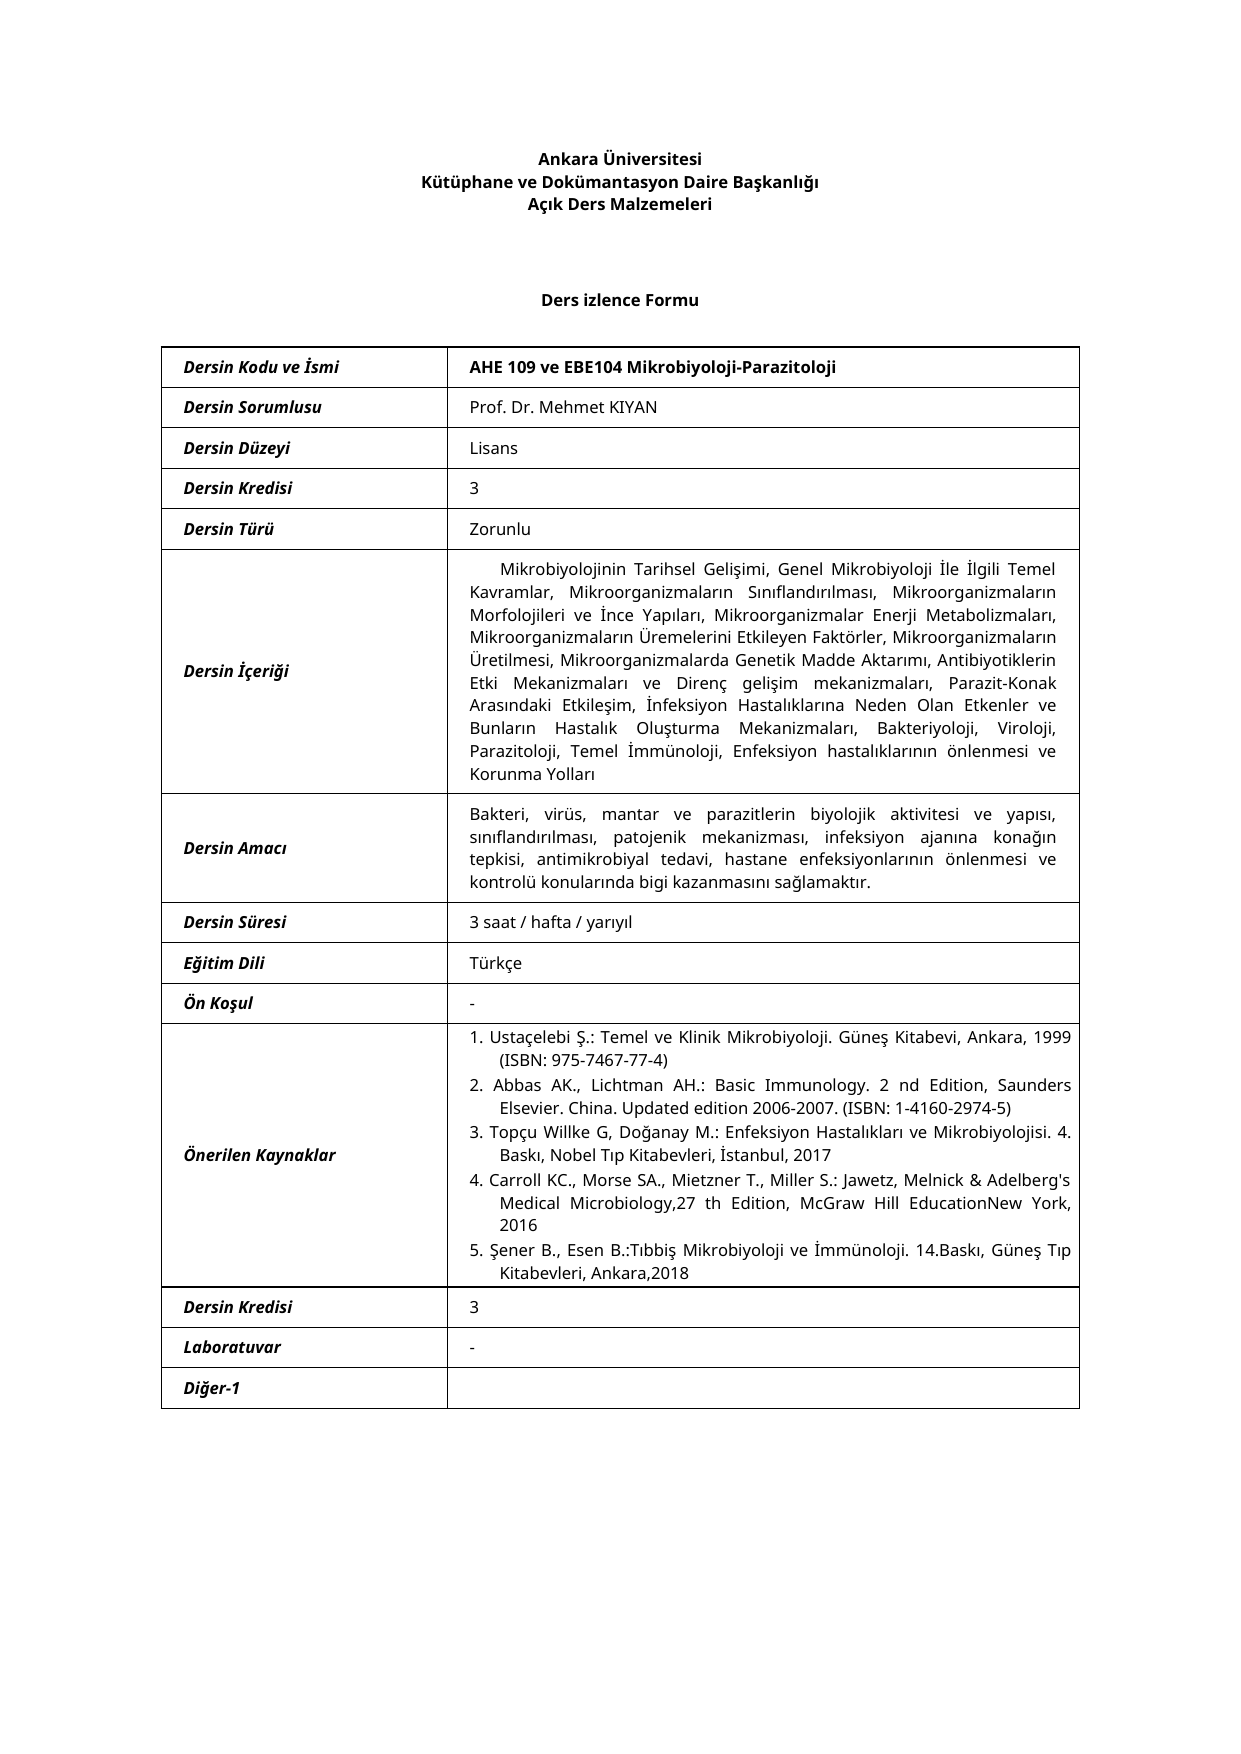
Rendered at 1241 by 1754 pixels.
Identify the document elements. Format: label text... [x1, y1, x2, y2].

table_cell Dersin Kredisi [162, 469, 447, 508]
table_cell Bakteri, virüs, mantar ve parazitlerin biyolojik aktivitesi ve yapısı, sınıflandırılması, patojenik mekanizması, infeksiyon ajanına konağın tepkisi, antimikrobiyal tedavi, hastane enfeksiyonlarının önlenmesi ve kontrolü konularında bigi kazanmasını sağlamaktır. [448, 794, 1079, 902]
text Ankara Üniversitesi Kütüphane ve Dokümantasyon Daire Başkanlığı [148, 148, 1093, 193]
table_header AHE 109 ve EBE104 Mikrobiyoloji-Parazitoloji [448, 348, 1079, 387]
table_header Dersin Kodu ve İsmi [162, 348, 447, 387]
table_cell 3 [448, 469, 1079, 508]
table_cell 3 [448, 1288, 1079, 1327]
table_cell Dersin Süresi [162, 903, 447, 942]
table_cell Dersin Sorumlusu [162, 388, 447, 427]
table_cell Laboratuvar [162, 1328, 447, 1367]
text Ders izlence Formu [148, 288, 1093, 311]
table_cell Dersin İçeriği [162, 550, 447, 793]
table_cell Dersin Düzeyi [162, 428, 447, 468]
text Açık Ders Malzemeleri [148, 193, 1093, 216]
table_cell Prof. Dr. Mehmet KIYAN [448, 388, 1079, 427]
table_cell - [448, 1328, 1079, 1367]
table_cell Diğer-1 [162, 1368, 447, 1408]
table_cell Eğitim Dili [162, 943, 447, 983]
table_cell Ön Koşul [162, 984, 447, 1023]
table_cell Lisans [448, 428, 1079, 468]
table_cell Önerilen Kaynaklar [162, 1024, 447, 1286]
table_cell Dersin Türü [162, 509, 447, 548]
table_cell Dersin Amacı [162, 794, 447, 902]
table_cell Türkçe [448, 943, 1079, 983]
table_cell Dersin Kredisi [162, 1288, 447, 1327]
table_cell Zorunlu [448, 509, 1079, 548]
table_cell - [448, 984, 1079, 1023]
table_cell Mikrobiyolojinin Tarihsel Gelişimi, Genel Mikrobiyoloji İle İlgili Temel Kavramlar, Mikroorganizmaların Sınıflandırılması, Mikroorganizmaların Morfolojileri ve İnce Yapıları, Mikroorganizmalar Enerji Metabolizmaları, Mikroorganizmaların Üremelerini Etkileyen Faktörler, Mikroorganizmaların Üretilmesi, Mikroorganizmalarda Genetik Madde Aktarımı, Antibiyotiklerin Etki Mekanizmaları ve Direnç gelişim mekanizmaları, Parazit-Konak Arasındaki Etkileşim, İnfeksiyon Hastalıklarına Neden Olan Etkenler ve Bunların Hastalık Oluşturma Mekanizmaları, Bakteriyoloji, Viroloji, Parazitoloji, Temel İmmünoloji, Enfeksiyon hastalıklarının önlenmesi ve Korunma Yolları [448, 550, 1079, 793]
table_cell 1. Ustaçelebi Ş.: Temel ve Klinik Mikrobiyoloji. Güneş Kitabevi, Ankara, 1999 (ISBN: 975-7467-77-4) 2. Abbas AK., Lichtman AH.: Basic Immunology. 2 nd Edition, Saunders Elsevier. China. Updated edition 2006-2007. (ISBN: 1-4160-2974-5) 3. Topçu Willke G, Doğanay M.: Enfeksiyon Hastalıkları ve Mikrobiyolojisi. 4. Baskı, Nobel Tıp Kitabevleri, İstanbul, 2017 4. Carroll KC., Morse SA., Mietzner T., Miller S.: Jawetz, Melnick & Adelberg's Medical Microbiology,27 th Edition, McGraw Hill EducationNew York, 2016 5. Şener B., Esen B.:Tıbbiş Mikrobiyoloji ve İmmünoloji. 14.Baskı, Güneş Tıp Kitabevleri, Ankara,2018 [448, 1024, 1079, 1286]
table_cell [448, 1368, 1079, 1408]
table_cell 3 saat / hafta / yarıyıl [448, 903, 1079, 942]
